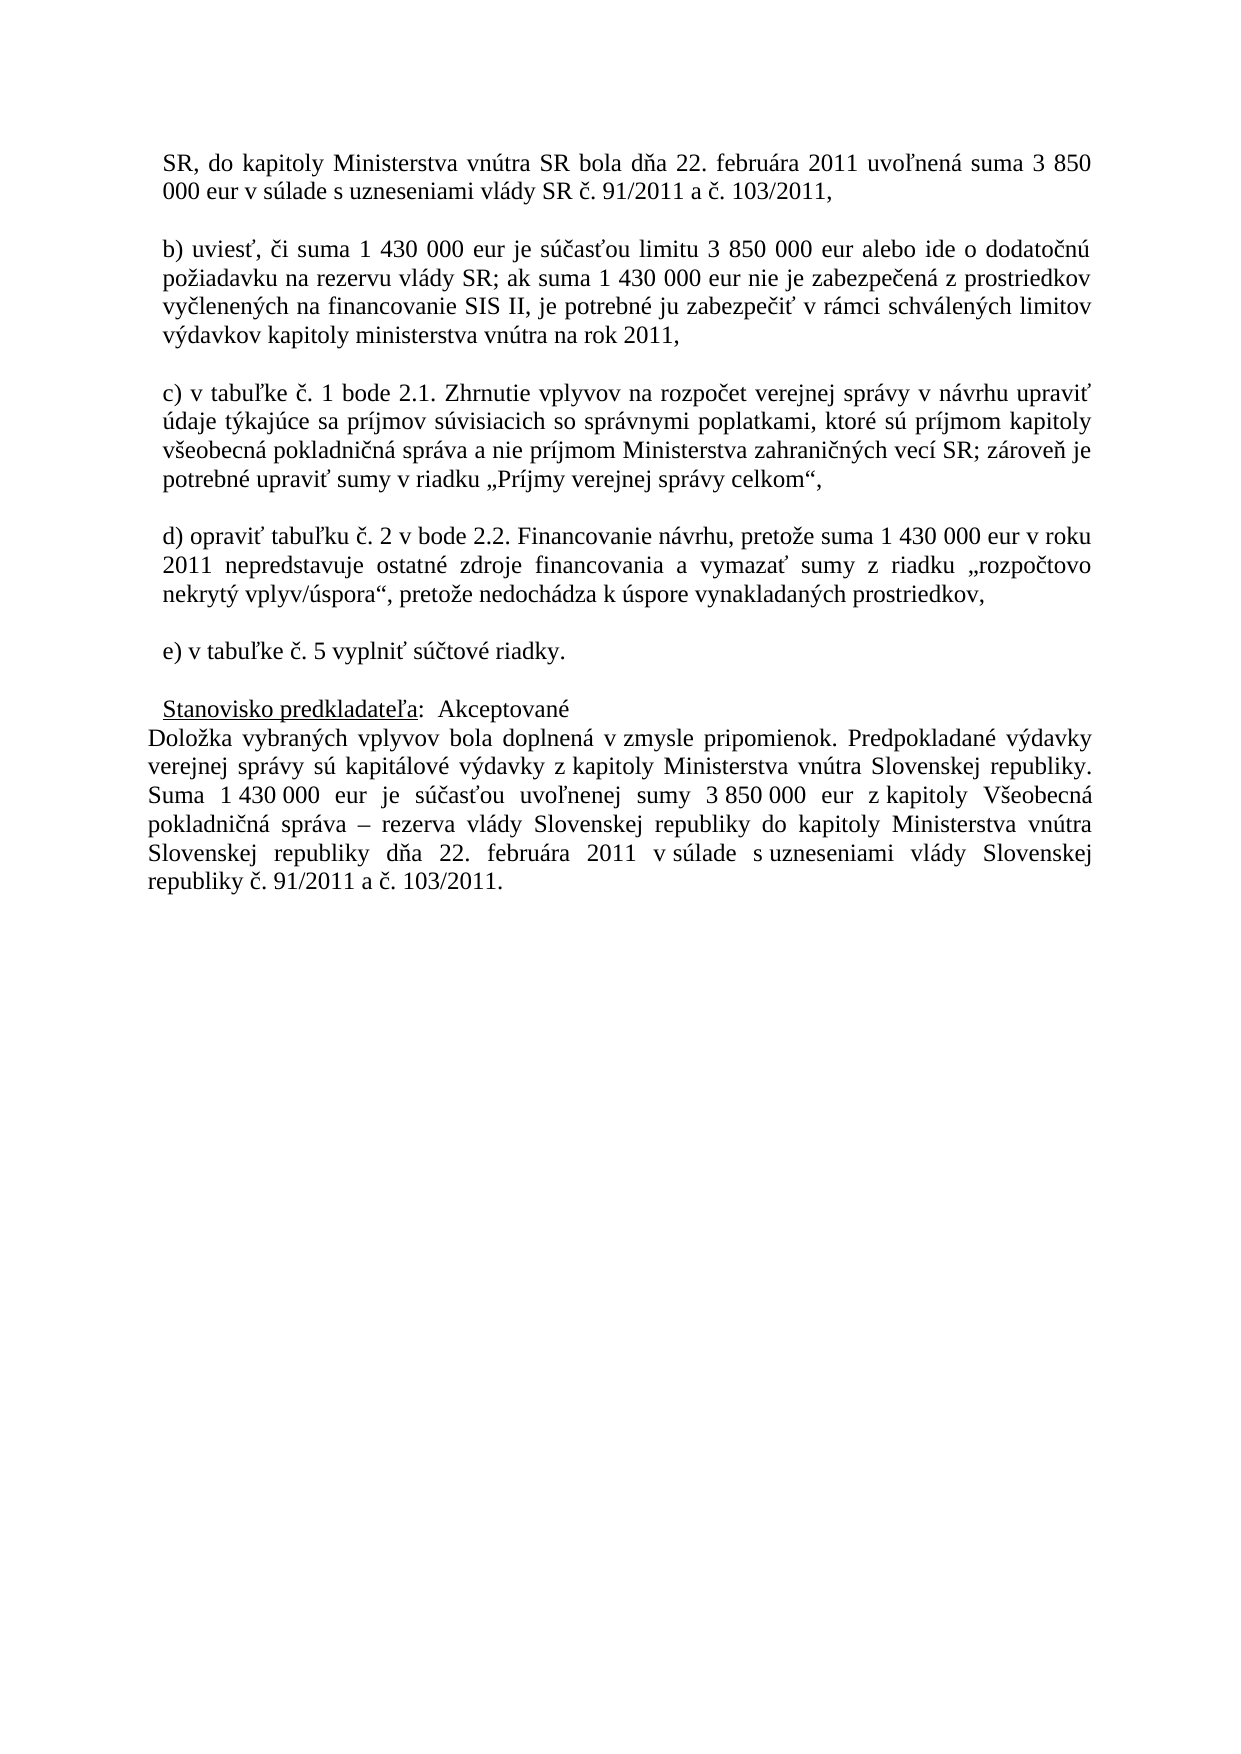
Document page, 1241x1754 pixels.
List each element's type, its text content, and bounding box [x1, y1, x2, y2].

text Doložka vybraných vplyvov bola doplnená v zmysle pripomienok. Predpokladané výdavky verejnej správy sú kapitálové výdavky z kapitoly Ministerstva vnútra Slovenskej republiky. Suma 1 430 000 eur je súčasťou uvoľnenej sumy 3 850 000 eur z kapitoly Všeobecná pokladničná správa – rezerva vlády Slovenskej republiky do kapitoly Ministerstva vnútra Slovenskej republiky dňa 22. februára 2011 v súlade s uzneseniami vlády Slovenskej republiky č. 91/2011 a č. 103/2011. [148, 723, 1092, 895]
text b) uviesť, či suma 1 430 000 eur je súčasťou limitu 3 850 000 eur alebo ide o dodatočnú požiadavku na rezervu vlády SR; ak suma 1 430 000 eur nie je zabezpečená z prostriedkov vyčlenených na financovanie SIS II, je potrebné ju zabezpečiť v rámci schválených limitov výdavkov kapitoly ministerstva vnútra na rok 2011, [162, 205, 1092, 349]
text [162, 148, 1092, 205]
text e) v tabuľke č. 5 vyplniť súčtové riadky. [162, 608, 1092, 665]
text c) v tabuľke č. 1 bode 2.1. Zhrnutie vplyvov na rozpočet verejnej správy v návrhu upraviť údaje týkajúce sa príjmov súvisiacich so správnymi poplatkami, ktoré sú príjmom kapitoly všeobecná pokladničná správa a nie príjmom Ministerstva zahraničných vecí SR; zároveň je potrebné upraviť sumy v riadku „Príjmy verejnej správy celkom“, [162, 349, 1092, 493]
text Stanovisko predkladateľa: Akceptované [162, 694, 1092, 723]
text d) opraviť tabuľku č. 2 v bode 2.2. Financovanie návrhu, pretože suma 1 430 000 eur v roku 2011 nepredstavuje ostatné zdroje financovania a vymazať sumy z riadku „rozpočtovo nekrytý vplyv/úspora“, pretože nedochádza k úspore vynakladaných prostriedkov, [162, 493, 1092, 608]
